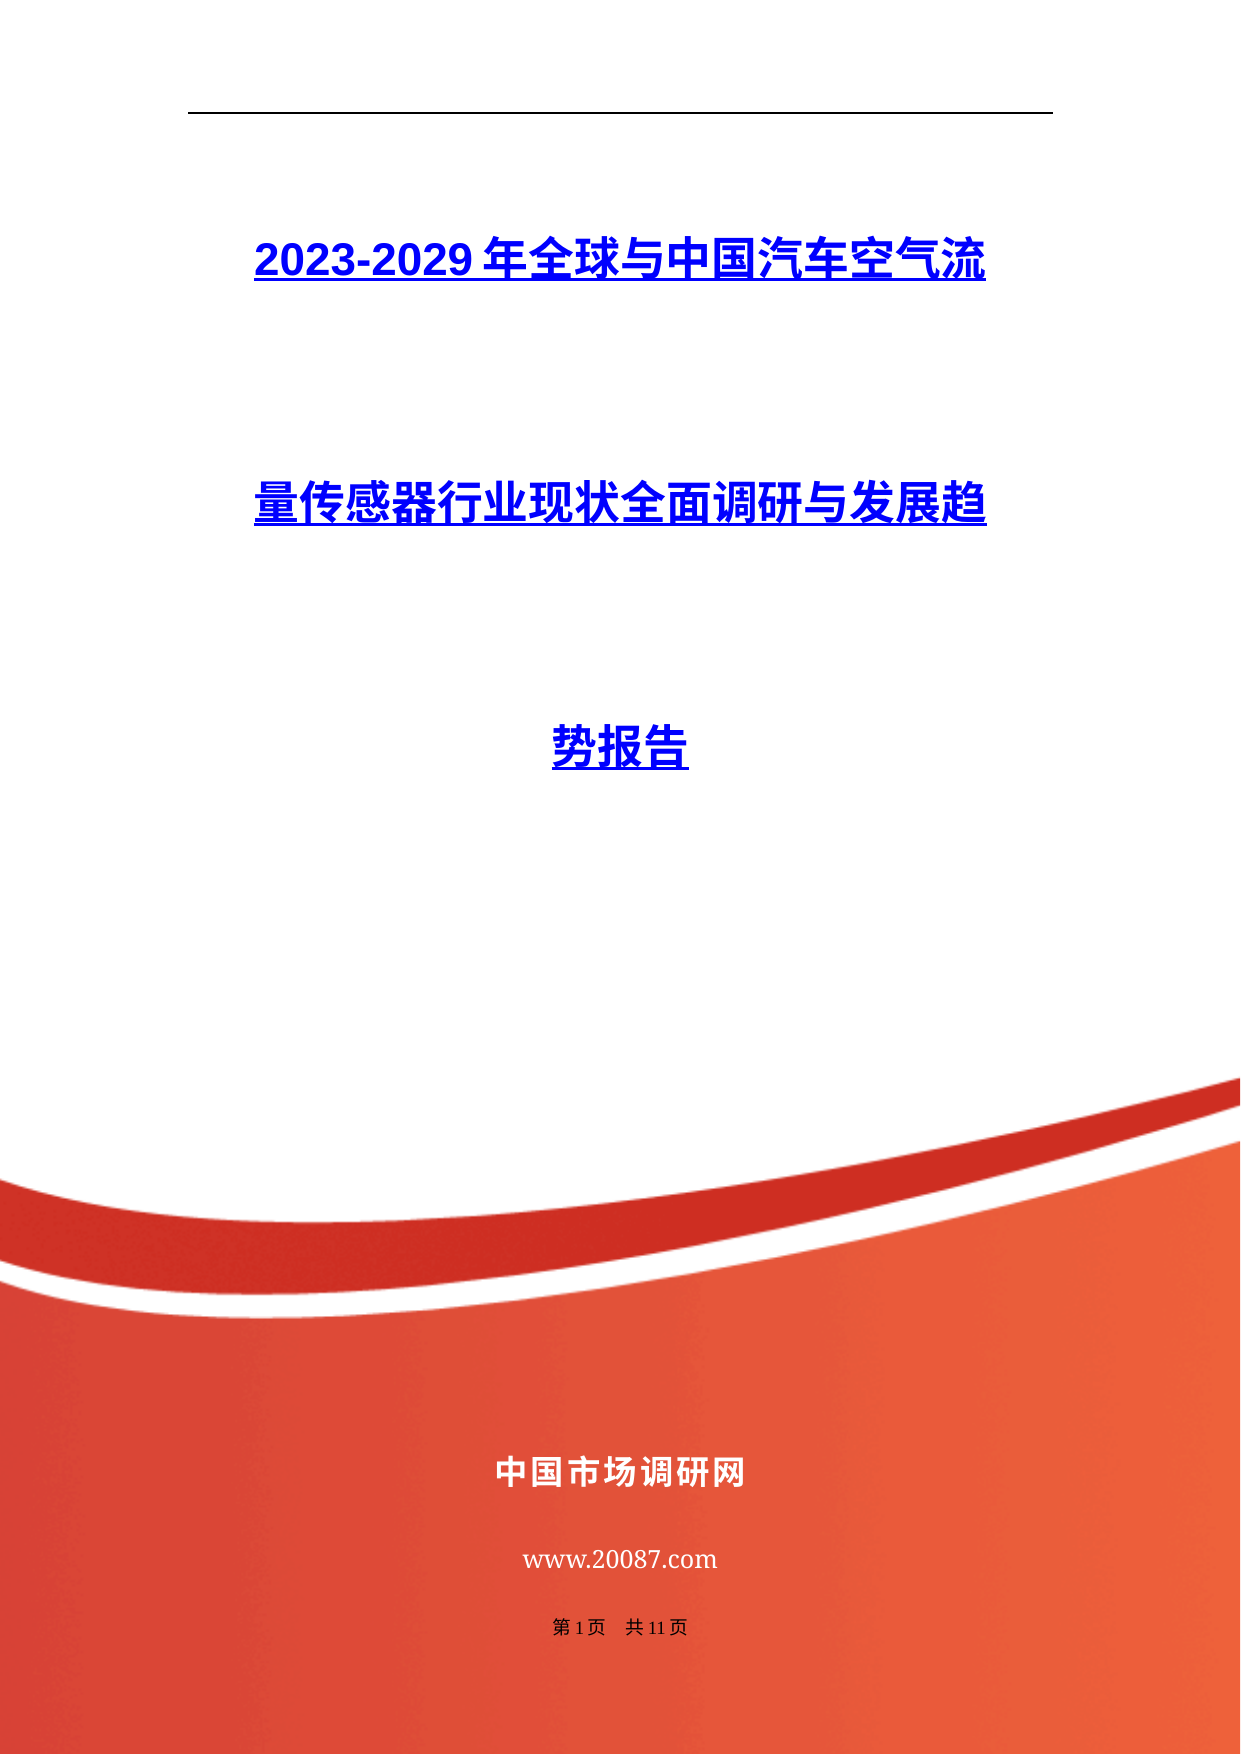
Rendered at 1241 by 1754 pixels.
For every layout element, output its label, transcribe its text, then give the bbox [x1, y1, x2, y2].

picture [0, 1006, 1241, 1754]
text www.20087.com [187, 1526, 1053, 1591]
table_header 2023-2029年全球与中国汽车空气流量传感器行业现状全面调研与发展趋势报告 [188, 207, 1053, 871]
subtitle 中国市场调研网 [187, 1437, 1053, 1502]
